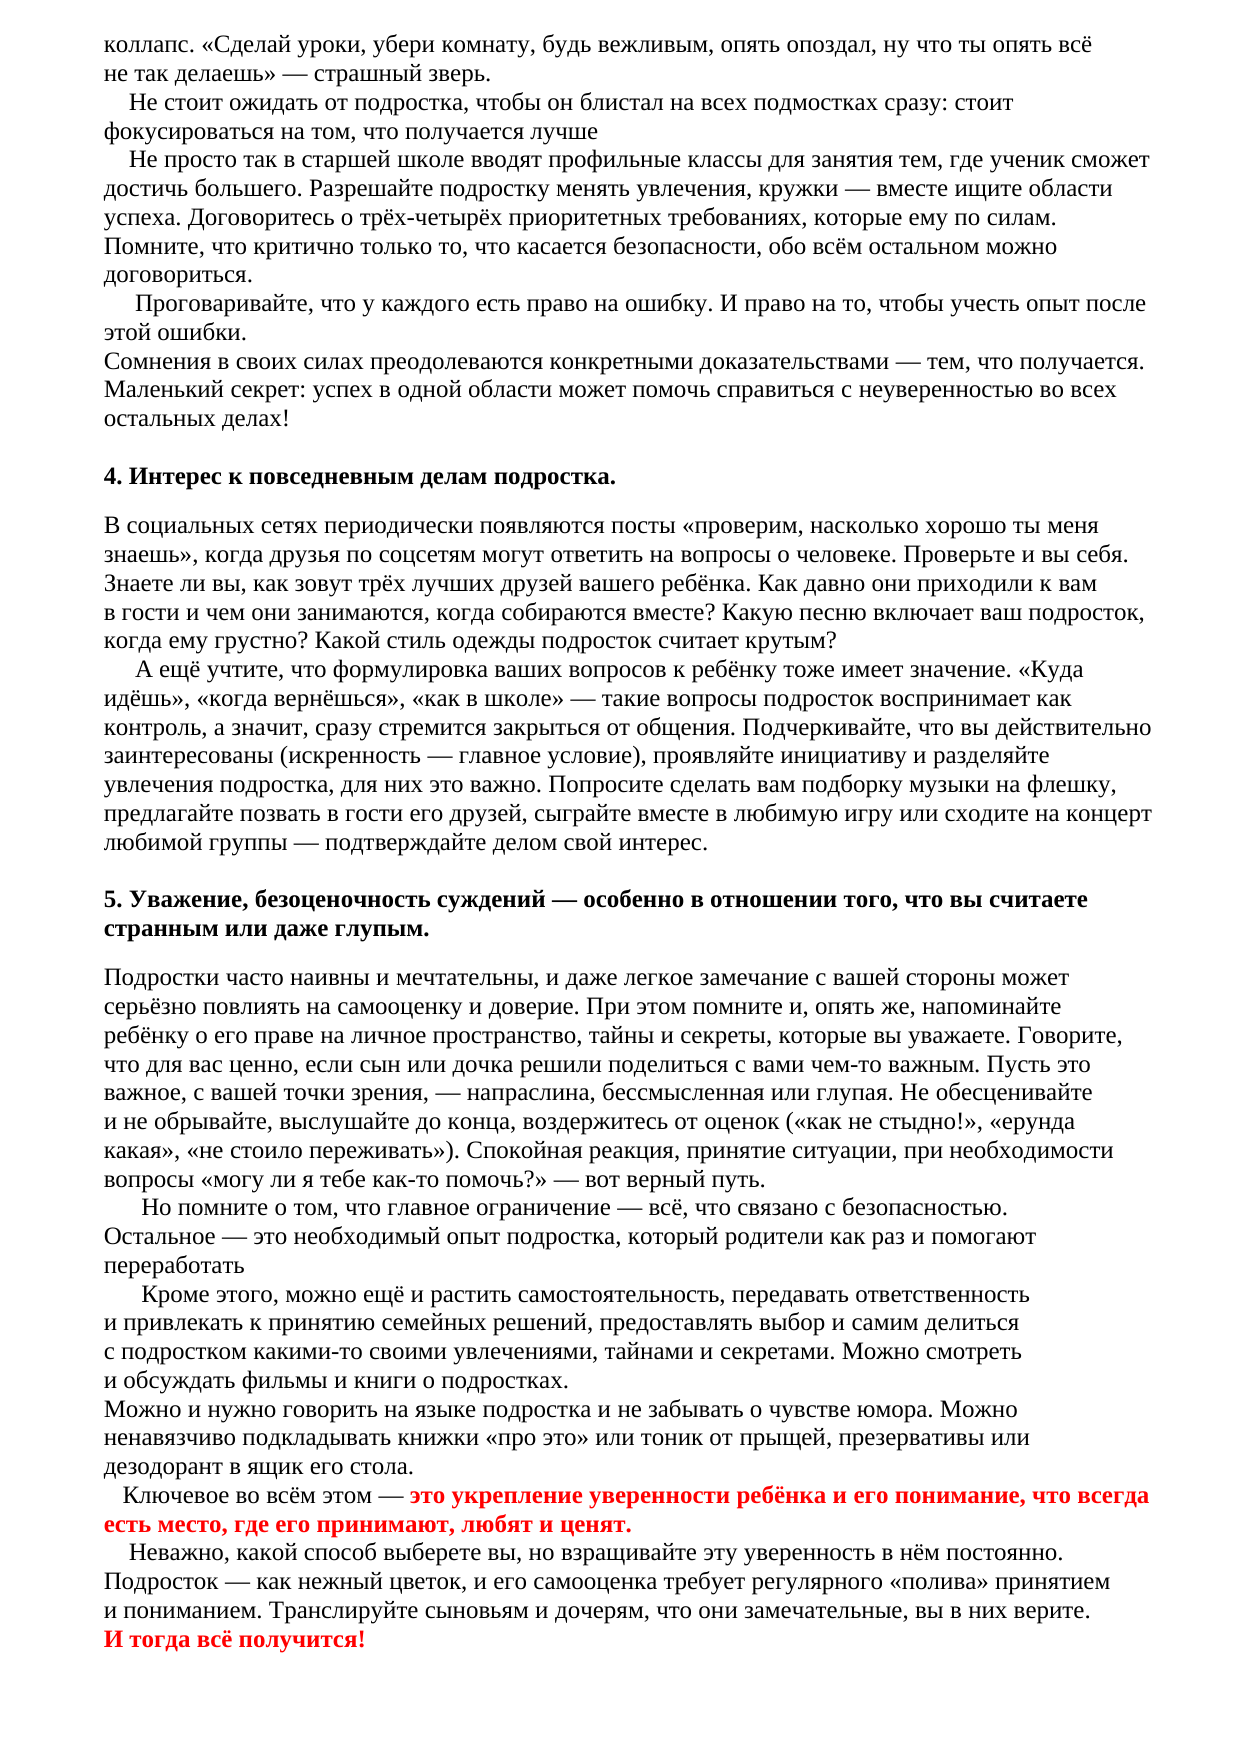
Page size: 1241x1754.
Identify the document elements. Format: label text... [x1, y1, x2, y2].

text В социальных сетях периодически появляются посты «проверим, насколько хорошо ты меня знаешь», когда друзья по соцсетям могут ответить на вопросы о человеке. Проверьте и вы себя. Знаете ли вы, как зовут трёх лучших друзей вашего ребёнка. Как давно они приходили к вам в гости и чем они занимаются, когда собираются вместе? Какую песню включает ваш подросток, когда ему грустно? Какой стиль одежды подросток считает крутым? [103, 510, 1152, 654]
text Сомнения в своих силах преодолеваются конкретными доказательствами — тем, что получается. Маленький секрет: успех в одной области может помочь справиться с неуверенностью во всех остальных делах! [103, 346, 1152, 432]
text Кроме этого, можно ещё и растить самостоятельность, передавать ответственность и привлекать к принятию семейных решений, предоставлять выбор и самим делиться с подростком какими-то своими увлечениями, тайнами и секретами. Можно смотреть и обсуждать фильмы и книги о подростках. [103, 1279, 1152, 1394]
text Можно и нужно говорить на языке подростка и не забывать о чувстве юмора. Можно ненавязчиво подкладывать книжки «про это» или тоник от прыщей, презервативы или дезодорант в ящик его стола. [103, 1394, 1152, 1480]
text 5. Уважение, безоценочность суждений — особенно в отношении того, что вы считаете странным или даже глупым. [103, 884, 1152, 942]
text Не просто так в старшей школе вводят профильные классы для занятия тем, где ученик сможет достичь большего. Разрешайте подростку менять увлечения, кружки — вместе ищите области успеха. Договоритесь о трёх-четырёх приоритетных требованиях, которые ему по силам. Помните, что критично только то, что касается безопасности, обо всём остальном можно договориться. [103, 144, 1152, 288]
text Проговаривайте, что у каждого есть право на ошибку. И право на то, чтобы учесть опыт после этой ошибки. [103, 288, 1152, 346]
text Не стоит ожидать от подростка, чтобы он блистал на всех подмостках сразу: стоит фокусироваться на том, что получается лучше [103, 87, 1152, 144]
text 4. Интерес к повседневным делам подростка. [103, 461, 1152, 489]
text Подростки часто наивны и мечтательны, и даже легкое замечание с вашей стороны может серьёзно повлиять на самооценку и доверие. При этом помните и, опять же, напоминайте ребёнку о его праве на личное пространство, тайны и секреты, которые вы уважаете. Говорите, что для вас ценно, если сын или дочка решили поделиться с вами чем-то важным. Пусть это важное, с вашей точки зрения, — напраслина, бессмысленная или глупая. Не обесценивайте и не обрывайте, выслушайте до конца, воздержитесь от оценок («как не стыдно!», «ерунда какая», «не стоило переживать»). Спокойная реакция, принятие ситуации, при необходимости вопросы «могу ли я тебе как-то помочь?» — вот верный путь. [103, 962, 1152, 1192]
text А ещё учтите, что формулировка ваших вопросов к ребёнку тоже имеет значение. «Куда идёшь», «когда вернёшься», «как в школе» — такие вопросы подросток воспринимает как контроль, а значит, сразу стремится закрыться от общения. Подчеркивайте, что вы действительно заинтересованы (искренность — главное условие), проявляйте инициативу и разделяйте увлечения подростка, для них это важно. Попросите сделать вам подборку музыки на флешку, предлагайте позвать в гости его друзей, сыграйте вместе в любимую игру или сходите на концерт любимой группы — подтверждайте делом свой интерес. [103, 654, 1152, 855]
text Но помните о том, что главное ограничение — всё, что связано с безопасностью. Остальное — это необходимый опыт подростка, который родители как раз и помогают переработать [103, 1192, 1152, 1279]
text Неважно, какой способ выберете вы, но взращивайте эту уверенность в нём постоянно. Подросток — как нежный цветок, и его самооценка требует регулярного «полива» принятием и пониманием. Транслируйте сыновьям и дочерям, что они замечательные, вы в них верите. И тогда всё получится! [103, 1537, 1152, 1652]
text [103, 29, 1152, 87]
text Ключевое во всём этом — это укрепление уверенности ребёнка и его понимание, что всегда есть место, где его принимают, любят и ценят. [103, 1480, 1152, 1537]
